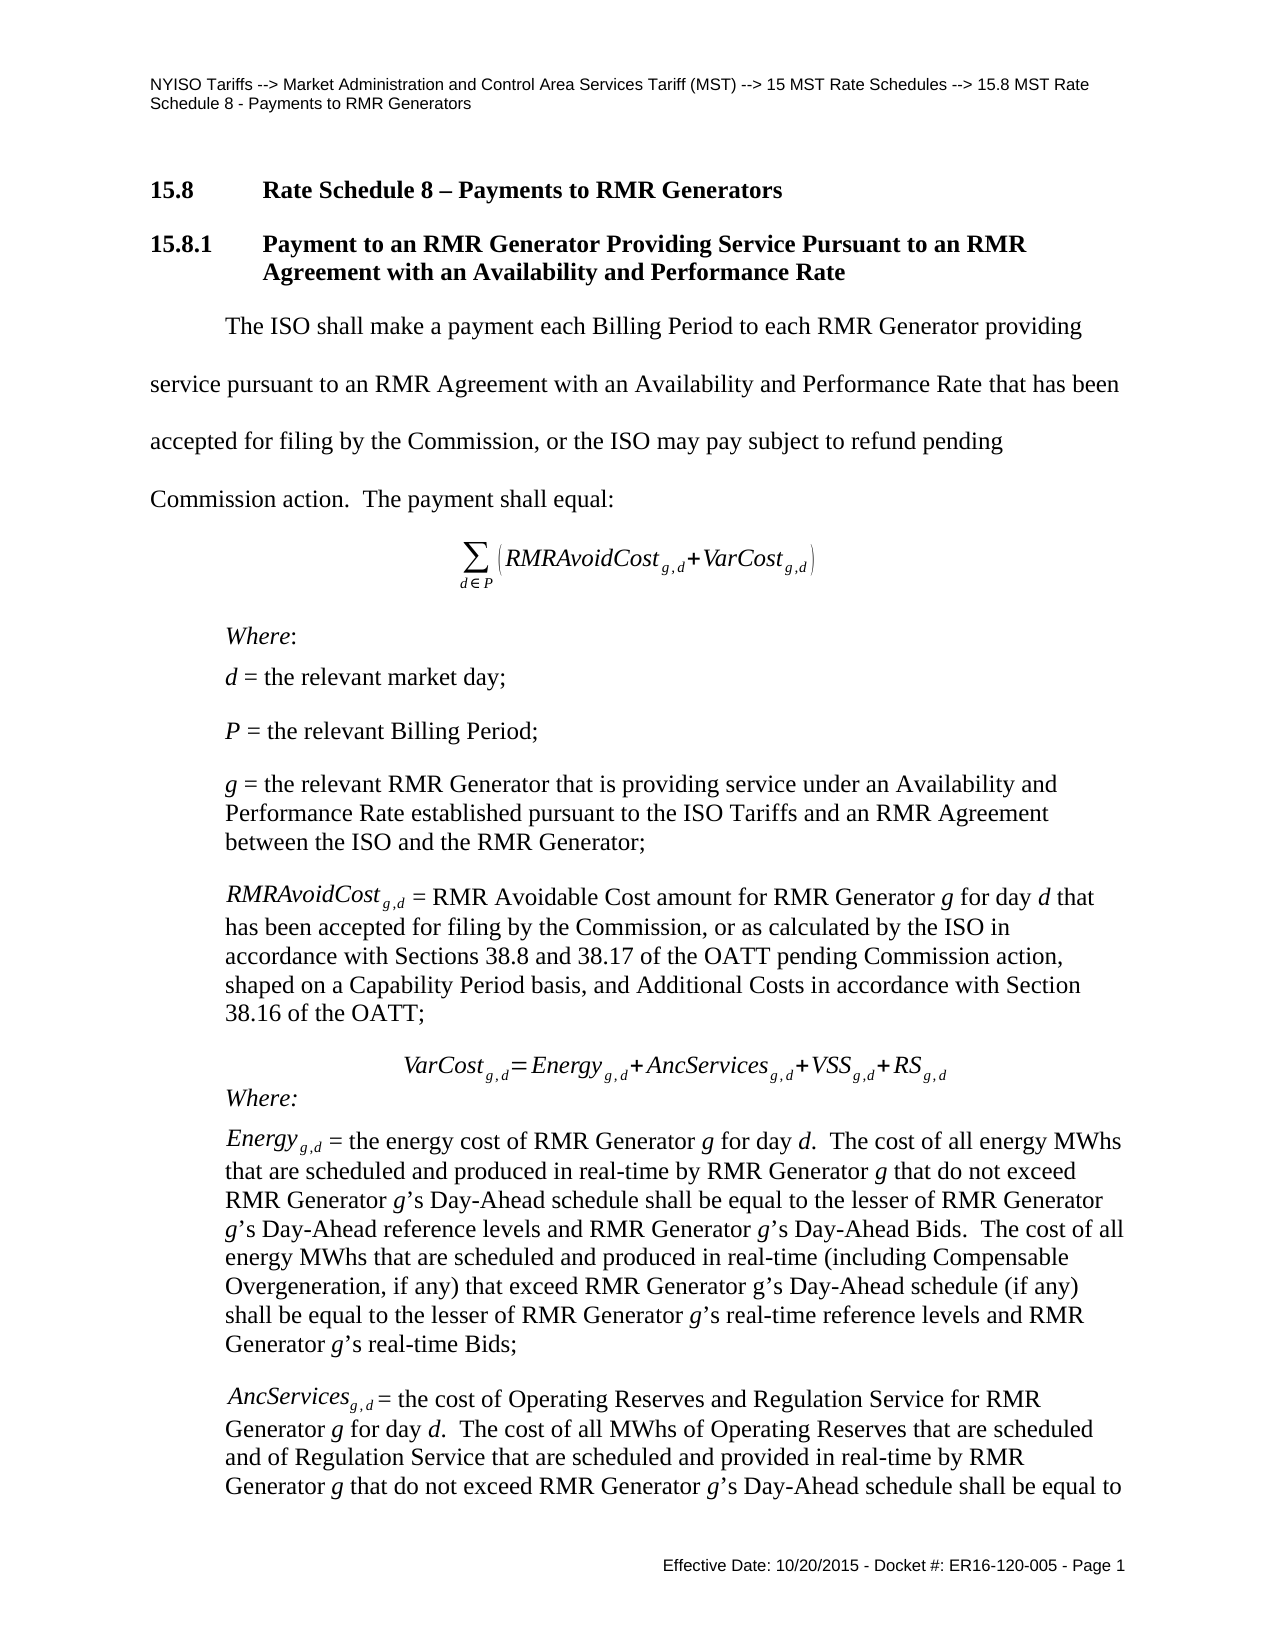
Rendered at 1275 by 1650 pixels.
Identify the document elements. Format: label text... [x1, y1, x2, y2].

text = RMR Avoidable Cost amount for RMR Generator g for day d that has been accepted for filing by the Commission, or as calculated by the ISO in accordance with Sections 38.8 and 38.17 of the OATT pending Commission action, shaped on a Capability Period basis, and Additional Costs in accordance with Section 38.16 of the OATT; [225, 881, 1125, 1027]
text d = the relevant market day; [225, 662, 1125, 691]
text P = the relevant Billing Period; [225, 716, 1125, 744]
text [225, 1382, 1125, 1500]
subtitle 15.8 Rate Schedule 8 – Payments to RMR Generators [150, 175, 1123, 204]
text The ISO shall make a payment each Billing Period to each RMR Generator providing service pursuant to an RMR Agreement with an Availability and Performance Rate that has been accepted for filing by the Commission, or the ISO may pay subject to refund pending Commission action. The payment shall equal: [150, 311, 1125, 512]
text Where: [225, 621, 1125, 649]
subtitle 15.8.1 Payment to an RMR Generator Providing Service Pursuant to an RMR Agreement with an Availability and Performance Rate [150, 229, 1059, 286]
text = the energy cost of RMR Generator g for day d. The cost of all energy MWhs that are scheduled and produced in real-time by RMR Generator g that do not exceed RMR Generator g’s Day-Ahead schedule shall be equal to the lesser of RMR Generator g’s Day-Ahead reference levels and RMR Generator g’s Day-Ahead Bids. The cost of all energy MWhs that are scheduled and produced in real-time (including Compensable Overgeneration, if any) that exceed RMR Generator g’s Day-Ahead schedule (if any) shall be equal to the lesser of RMR Generator g’s real-time reference levels and RMR Generator g’s real-time Bids; [225, 1125, 1125, 1357]
text g = the relevant RMR Generator that is providing service under an Availability and Performance Rate established pursuant to the ISO Tariffs and an RMR Agreement between the ISO and the RMR Generator; [225, 769, 1125, 856]
text Where: [225, 1083, 1125, 1112]
